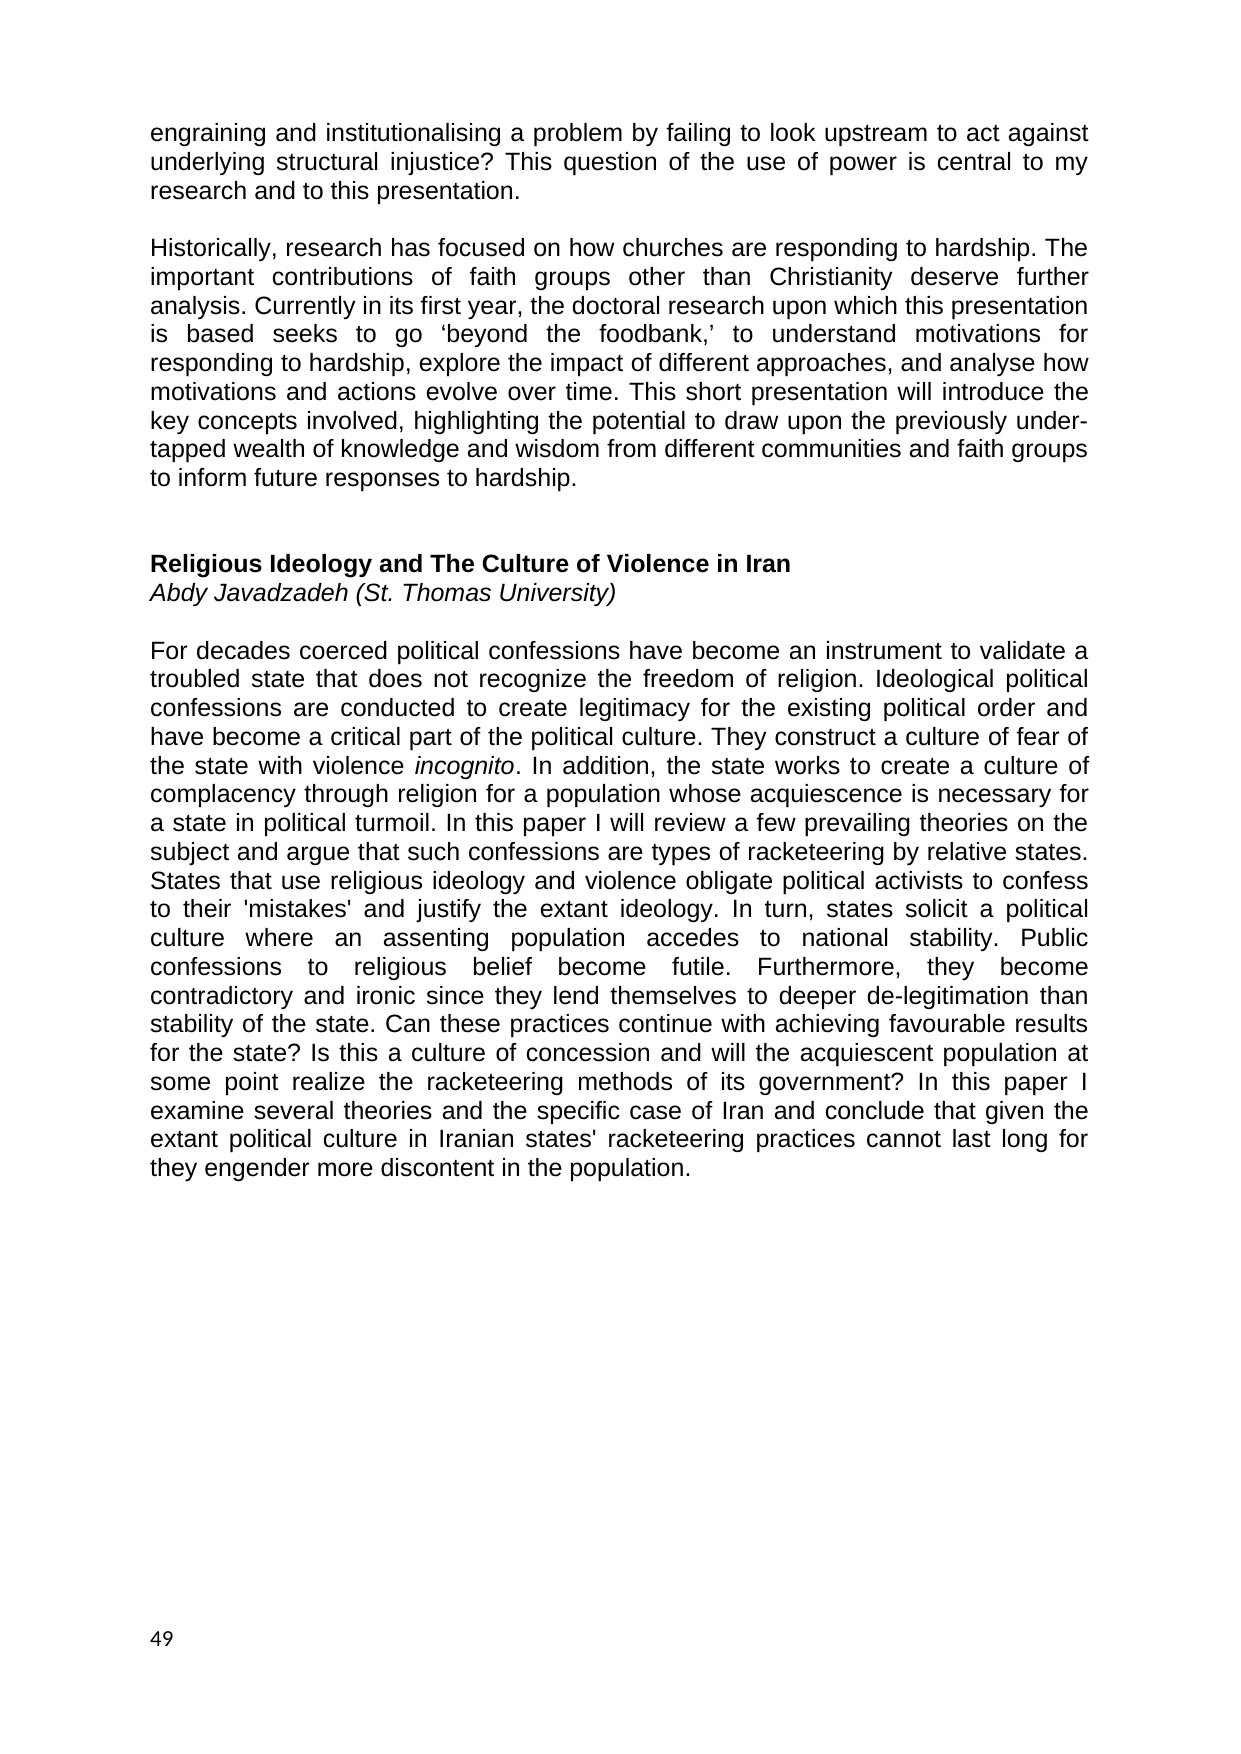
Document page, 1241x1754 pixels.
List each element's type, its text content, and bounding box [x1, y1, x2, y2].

text Abdy Javadzadeh (St. Thomas University) [150, 578, 1090, 607]
text Religious Ideology and The Culture of Violence in Iran [150, 549, 1090, 578]
text For decades coerced political confessions have become an instrument to validate a troubled state that does not recognize the freedom of religion. Ideological political confessions are conducted to create legitimacy for the existing political order and have become a critical part of the political culture. They construct a culture of fear of the state with violence incognito. In addition, the state works to create a culture of complacency through religion for a population whose acquiescence is necessary for a state in political turmoil. In this paper I will review a few prevailing theories on the subject and argue that such confessions are types of racketeering by relative states. States that use religious ideology and violence obligate political activists to confess to their 'mistakes' and justify the extant ideology. In turn, states solicit a political culture where an assenting population accedes to national stability. Public confessions to religious belief become futile. Furthermore, they become contradictory and ironic since they lend themselves to deeper de-legitimation than stability of the state. Can these practices continue with achieving favourable results for the state? Is this a culture of concession and will the acquiescent population at some point realize the racketeering methods of its government? In this paper I examine several theories and the specific case of Iran and conclude that given the extant political culture in Iranian states' racketeering practices cannot last long for they engender more discontent in the population. [150, 636, 1090, 1182]
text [150, 118, 1090, 204]
text Historically, research has focused on how churches are responding to hardship. The important contributions of faith groups other than Christianity deserve further analysis. Currently in its first year, the doctoral research upon which this presentation is based seeks to go ‘beyond the foodbank,’ to understand motivations for responding to hardship, explore the impact of different approaches, and analyse how motivations and actions evolve over time. This short presentation will introduce the key concepts involved, highlighting the potential to draw upon the previously under-tapped wealth of knowledge and wisdom from different communities and faith groups to inform future responses to hardship. [150, 233, 1090, 492]
